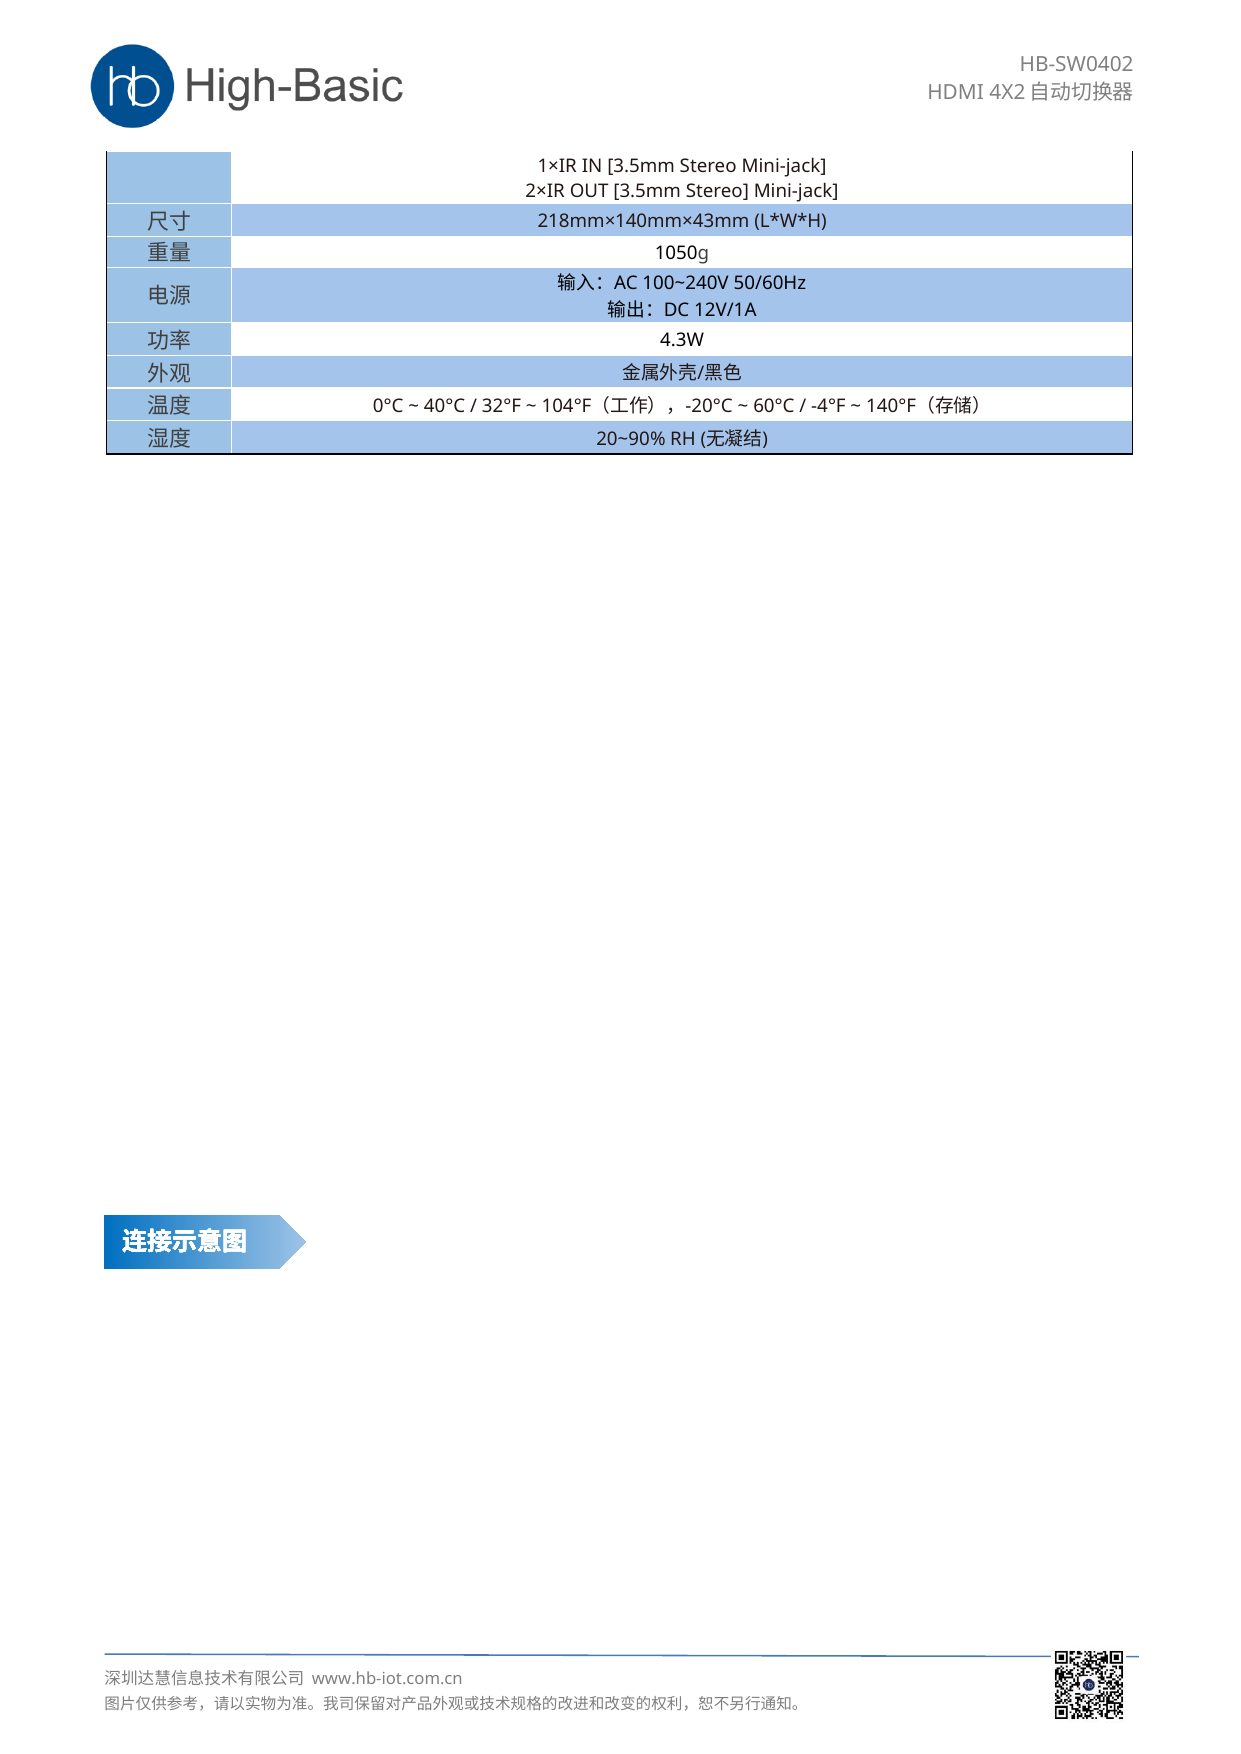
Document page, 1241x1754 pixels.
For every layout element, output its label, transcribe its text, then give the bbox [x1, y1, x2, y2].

table_cell 控制口 [107, 152, 231, 203]
picture [1049, 1645, 1126, 1722]
table_cell 金属外壳/黑色 [232, 356, 1132, 387]
table_cell 重量 [107, 237, 231, 267]
table_cell 0°C ~ 40°C / 32°F ~ 104°F（工作），-20°C ~ 60°C / -4°F ~ 140°F（存储） [232, 389, 1132, 420]
table_cell 温度 [107, 389, 231, 420]
table_cell 外观 [107, 356, 231, 387]
table_cell 218mm×140mm×43mm (L*W*H) [232, 204, 1132, 236]
table_cell 输入：AC 100~240V 50/60Hz 输出：DC 12V/1A [232, 268, 1132, 322]
table_cell 功率 [107, 323, 231, 355]
table_cell 湿度 [107, 421, 231, 453]
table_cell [232, 152, 1132, 203]
picture [87, 41, 411, 133]
table_cell 20~90% RH (无凝结) [232, 421, 1132, 453]
table_cell 4.3W [232, 323, 1132, 355]
table_cell 电源 [107, 268, 231, 322]
table_cell 尺寸 [107, 204, 231, 236]
table_cell 1050g [232, 237, 1132, 267]
